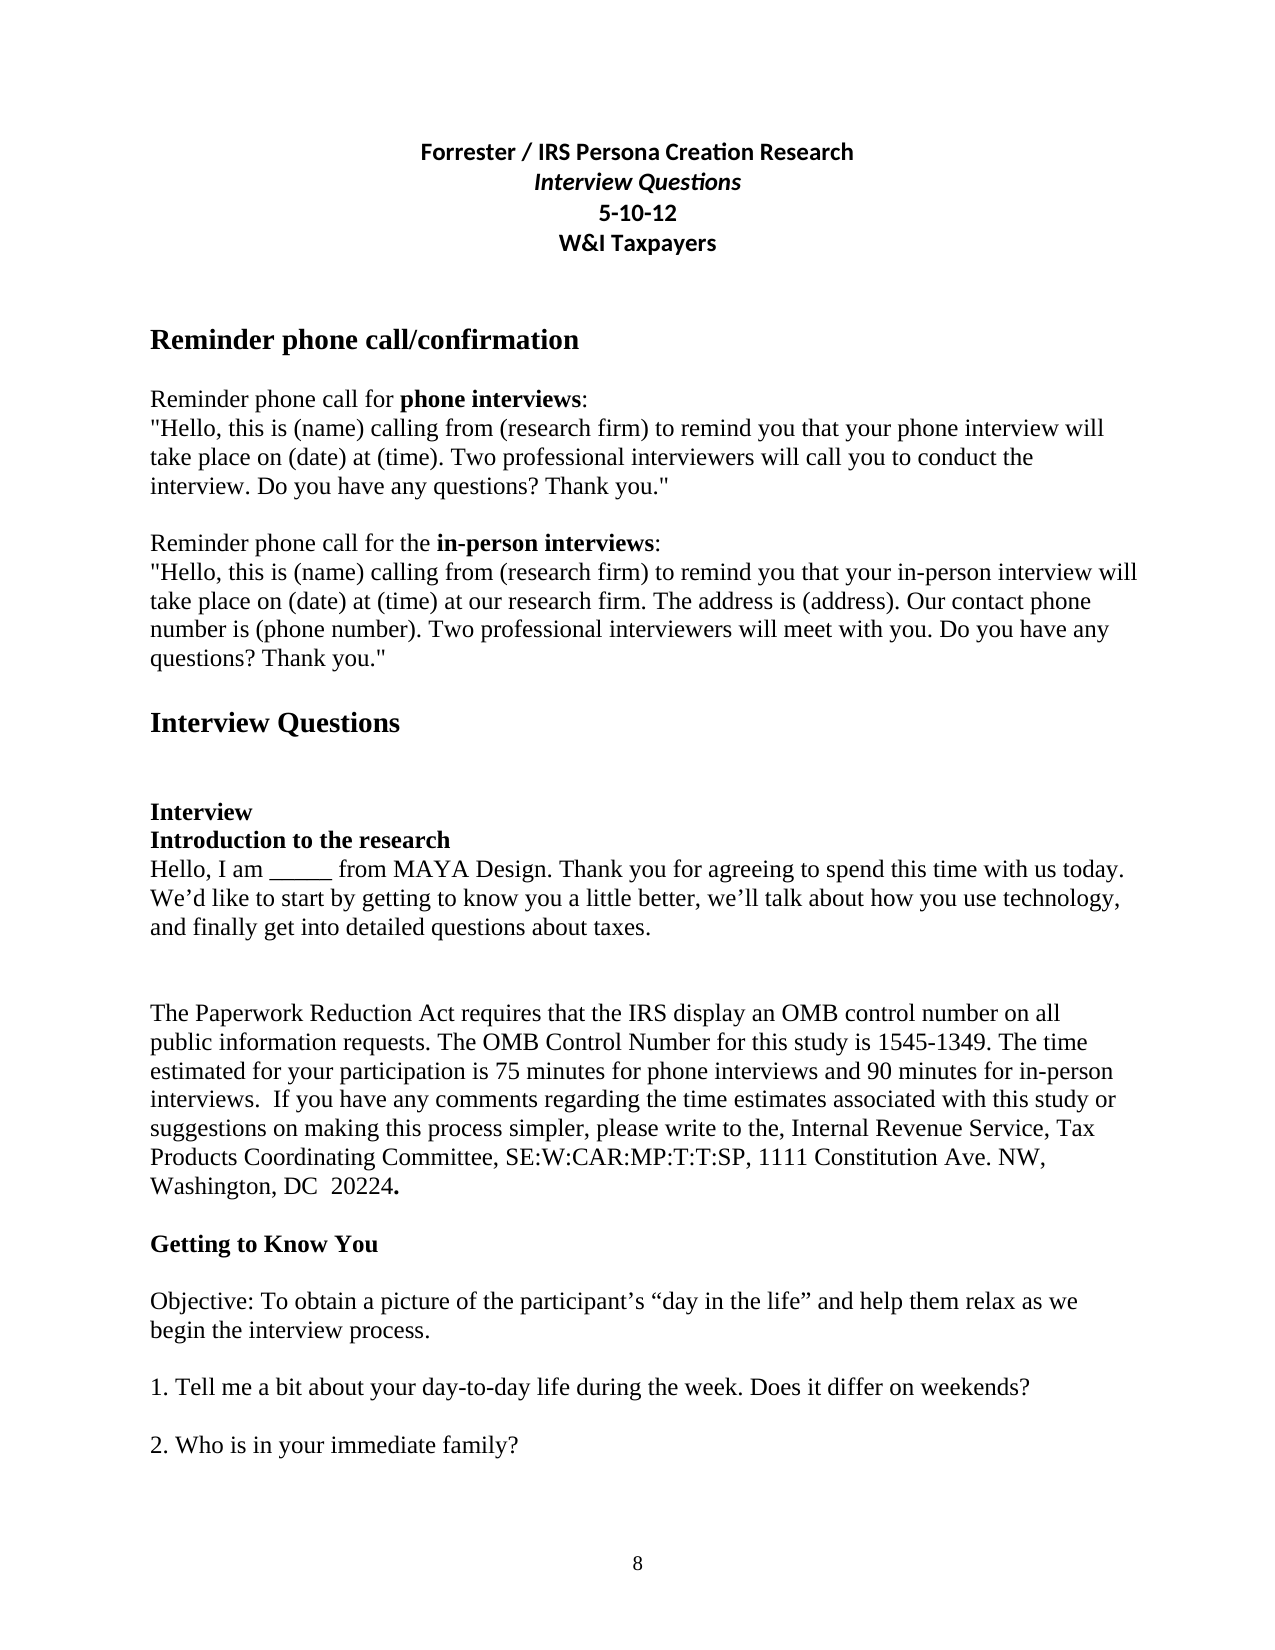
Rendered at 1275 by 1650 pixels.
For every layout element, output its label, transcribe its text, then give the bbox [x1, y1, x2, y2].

text W&I Taxpayers [150, 228, 1125, 258]
text "Hello, this is (name) calling from (research firm) to remind you that your phone interview will take place on (date) at (time). Two professional interviewers will call you to conduct the interview. Do you have any questions? Thank you." [150, 413, 1125, 499]
text Interview Questions [150, 167, 1125, 197]
text 2. Who is in your immediate family? [150, 1430, 1125, 1459]
subtitle Getting to Know You [150, 1229, 1125, 1257]
subtitle Interview Questions [150, 706, 1162, 739]
text 5-10-12 [150, 197, 1125, 228]
text The Paperwork Reduction Act requires that the IRS display an OMB control number on all public information requests. The OMB Control Number for this study is 1545-1349. The time estimated for your participation is 75 minutes for phone interviews and 90 minutes for in-person interviews. If you have any comments regarding the time estimates associated with this study or suggestions on making this process simpler, please write to the, Internal Revenue Service, Tax Products Coordinating Committee, SE:W:CAR:MP:T:T:SP, 1111 Constitution Ave. NW, Washington, DC 20224. [150, 998, 1125, 1199]
subtitle Introduction to the research [150, 825, 1125, 854]
text Objective: To obtain a picture of the participant’s “day in the life” and help them relax as we begin the interview process. [150, 1286, 1125, 1344]
text Reminder phone call for phone interviews: [150, 384, 1125, 413]
subtitle "Hello, this is (name) calling from (research firm) to remind you that your in-person interview will take place on (date) at (time) at our research firm. The address is (address). Our contact phone number is (phone number). Two professional interviewers will meet with you. Do you have any questions? Thank you." [150, 557, 1162, 672]
text Hello, I am _____ from MAYA Design. Thank you for agreeing to spend this time with us today. We’d like to start by getting to know you a little better, we’ll talk about how you use technology, and finally get into detailed questions about taxes. [150, 854, 1125, 940]
text Reminder phone call/confirmation [150, 322, 1125, 356]
text Forrester / IRS Persona Creation Research [150, 136, 1125, 167]
text Reminder phone call for the in-person interviews: [150, 528, 1125, 557]
subtitle Interview [150, 797, 1162, 825]
text 1. Tell me a bit about your day-to-day life during the week. Does it differ on weekends? [150, 1372, 1125, 1401]
